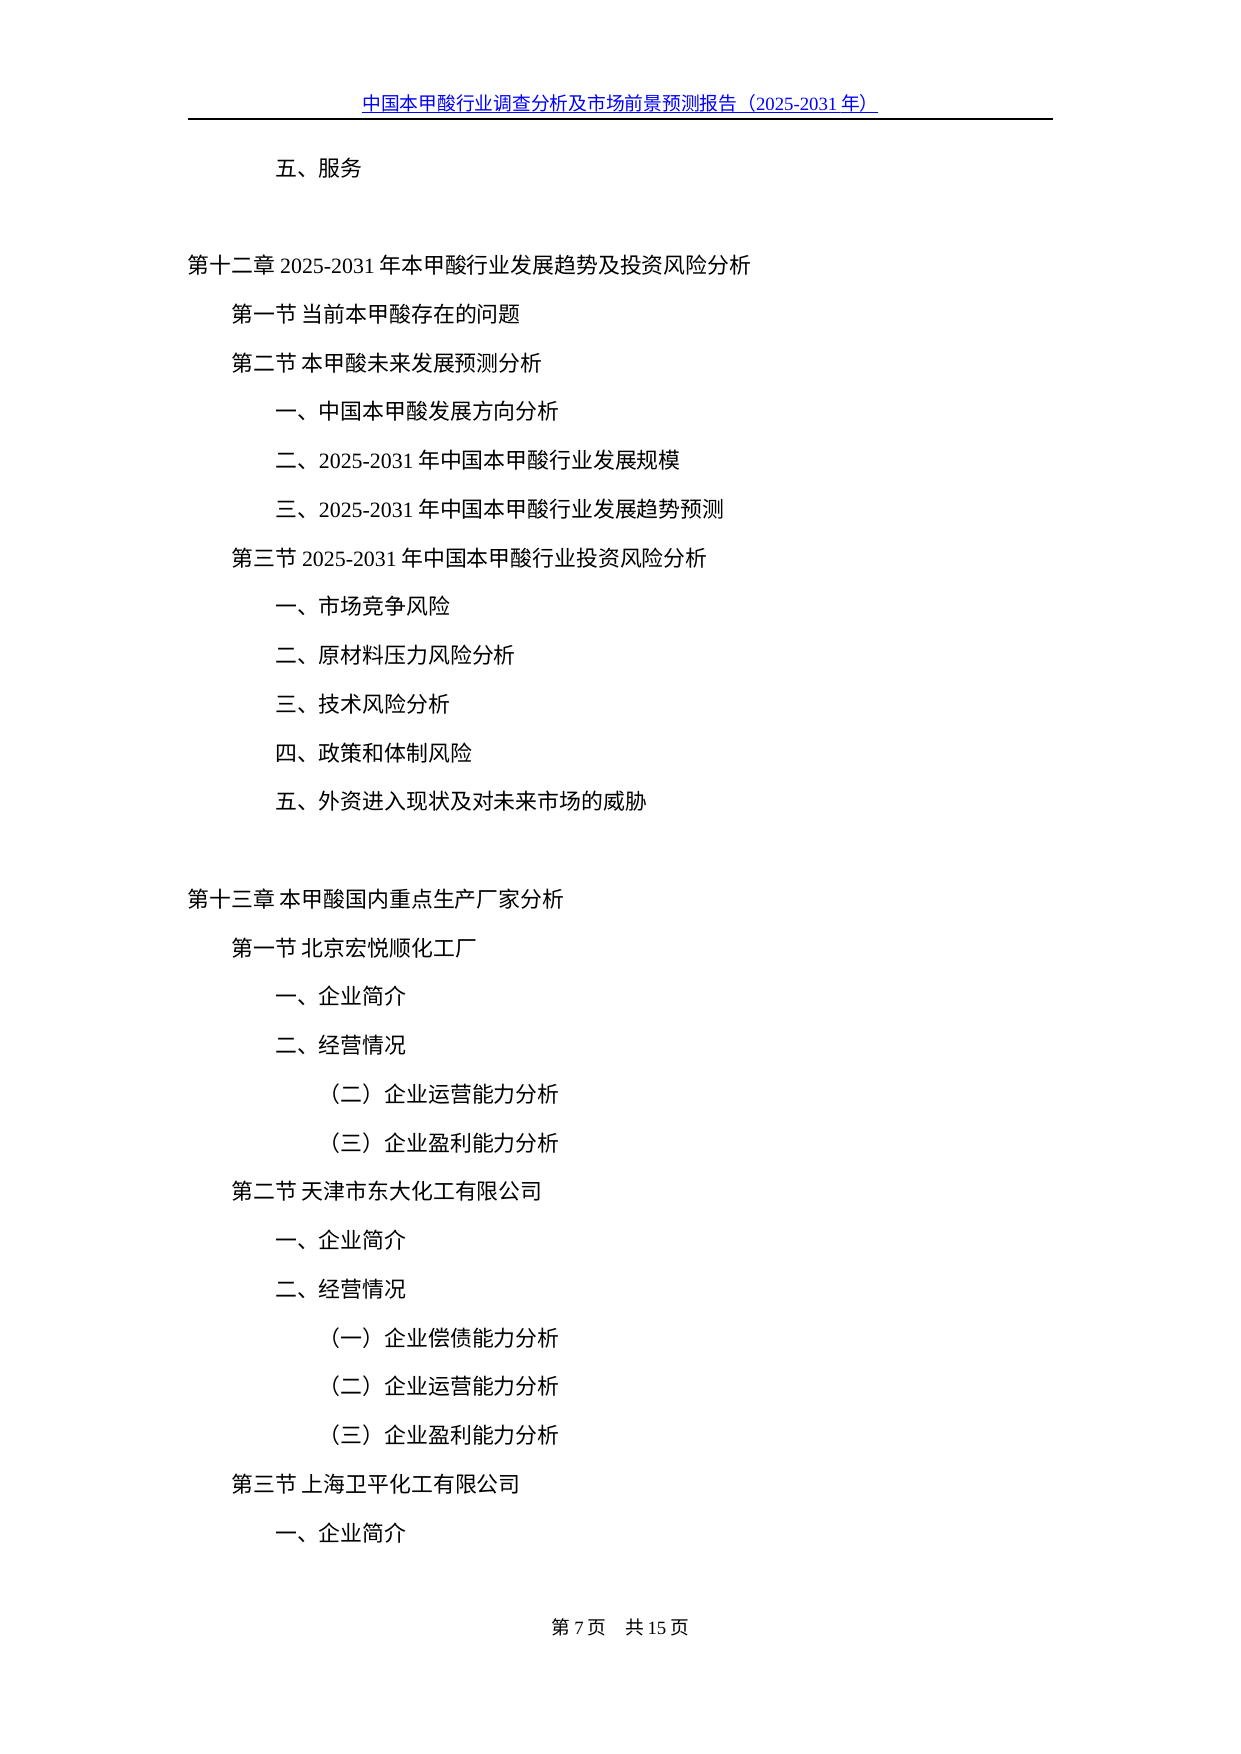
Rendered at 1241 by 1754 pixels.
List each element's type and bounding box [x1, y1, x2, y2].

text [187, 150, 1053, 1548]
